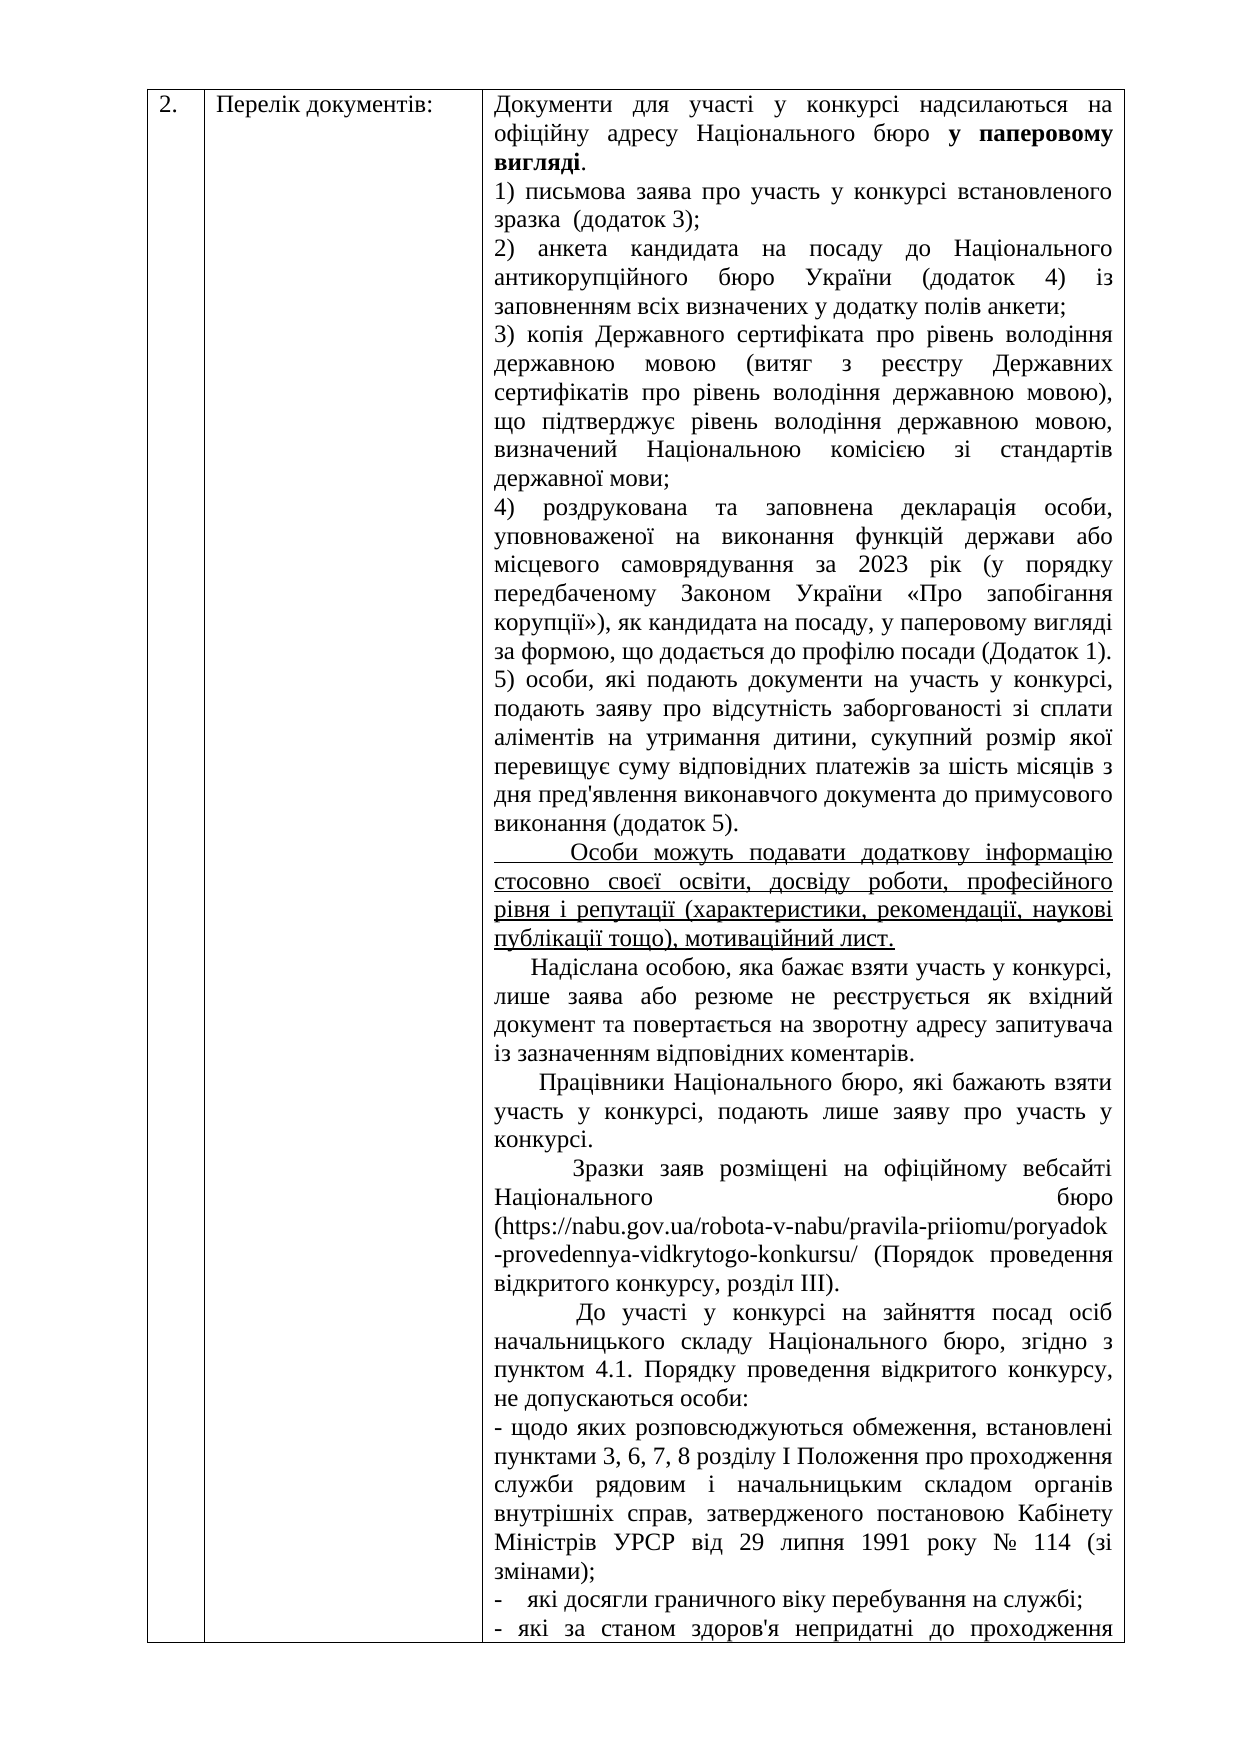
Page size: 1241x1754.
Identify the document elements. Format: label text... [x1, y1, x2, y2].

table_cell [148, 90, 204, 1642]
table_cell Перелік документів: [205, 90, 482, 1642]
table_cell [483, 90, 1124, 1642]
